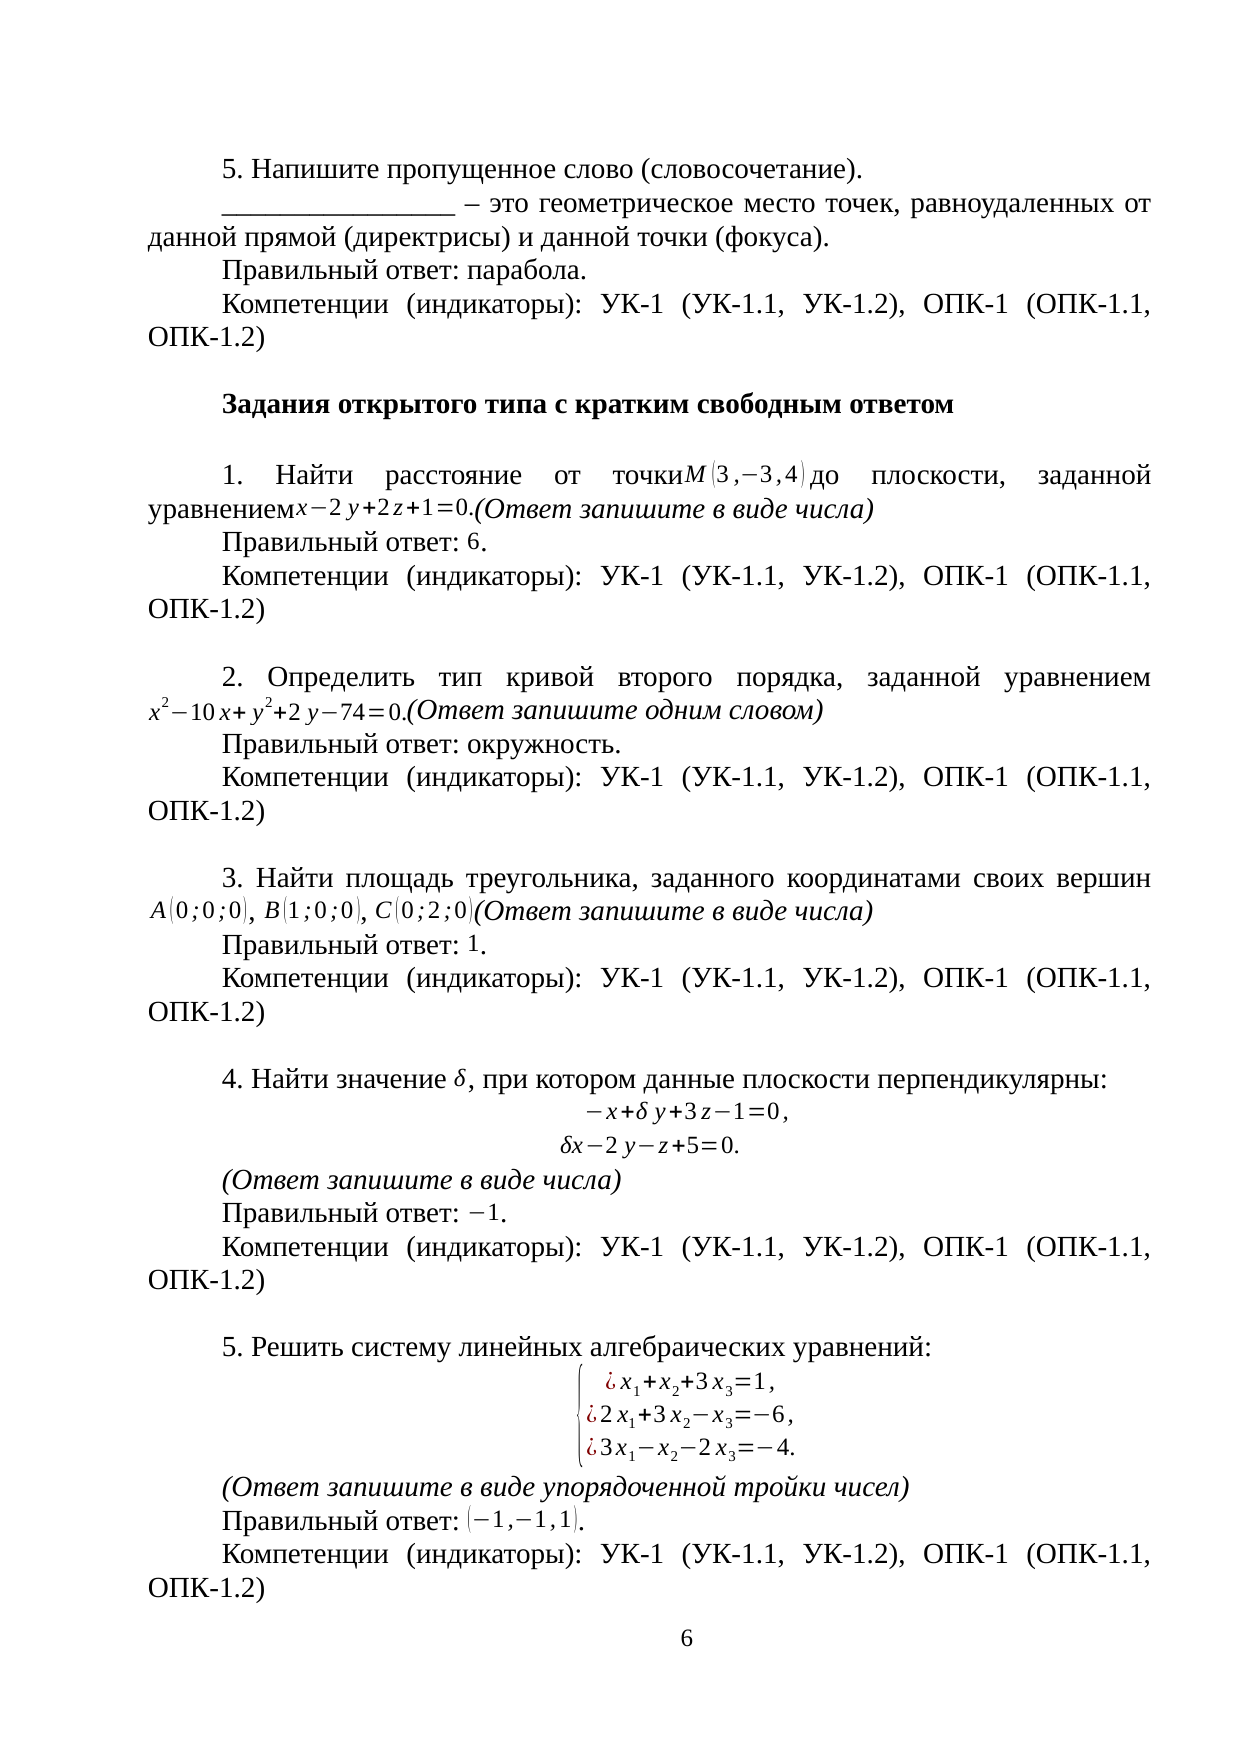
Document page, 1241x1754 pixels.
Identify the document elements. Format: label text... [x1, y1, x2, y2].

text Правильный ответ: . [148, 1195, 1152, 1229]
text 5. Решить систему линейных алгебраических уравнений: [148, 1329, 1152, 1363]
text Правильный ответ: . [148, 927, 1152, 961]
text Компетенции (индикаторы): УК-1 (УК-1.1, УК-1.2), ОПК-1 (ОПК-1.1, ОПК-1.2) [148, 1536, 1152, 1603]
text Компетенции (индикаторы): УК-1 (УК-1.1, УК-1.2), ОПК-1 (ОПК-1.1, ОПК-1.2) [148, 961, 1152, 1028]
text Компетенции (индикаторы): УК-1 (УК-1.1, УК-1.2), ОПК-1 (ОПК-1.1, ОПК-1.2) [148, 1229, 1152, 1296]
text Компетенции (индикаторы): УК-1 (УК-1.1, УК-1.2), ОПК-1 (ОПК-1.1, ОПК-1.2) [148, 286, 1152, 353]
text Компетенции (индикаторы): УК-1 (УК-1.1, УК-1.2), ОПК-1 (ОПК-1.1, ОПК-1.2) [148, 558, 1152, 625]
text 5. Напишите пропущенное слово (словосочетание). [148, 152, 1152, 185]
subtitle Задания открытого типа с кратким свободным ответом [148, 386, 1152, 420]
text (Ответ запишите в виде упорядоченной тройки чисел) [148, 1469, 1152, 1503]
text ________________ – это геометрическое место точек, равноудаленных от данной прямой (директрисы) и данной точки (фокуса). [148, 185, 1152, 252]
text Правильный ответ: окружность. [148, 726, 1152, 759]
text 1. Найти расстояние от точкидо плоскости, заданной уравнением(Ответ запишите в виде числа) [148, 457, 1152, 524]
text Правильный ответ: . [148, 524, 1152, 558]
text Правильный ответ: . [148, 1503, 1152, 1536]
text Компетенции (индикаторы): УК-1 (УК-1.1, УК-1.2), ОПК-1 (ОПК-1.1, ОПК-1.2) [148, 759, 1152, 826]
text 2. Определить тип кривой второго порядка, заданной уравнением (Ответ запишите одним словом) [148, 659, 1152, 726]
text (Ответ запишите в виде числа) [148, 1162, 1152, 1195]
text 4. Найти значение , при котором данные плоскости перпендикулярны: [148, 1061, 1152, 1095]
text 3. Найти площадь треугольника, заданного координатами своих вершин , , (Ответ запишите в виде числа) [148, 860, 1152, 927]
text Правильный ответ: парабола. [148, 252, 1152, 286]
